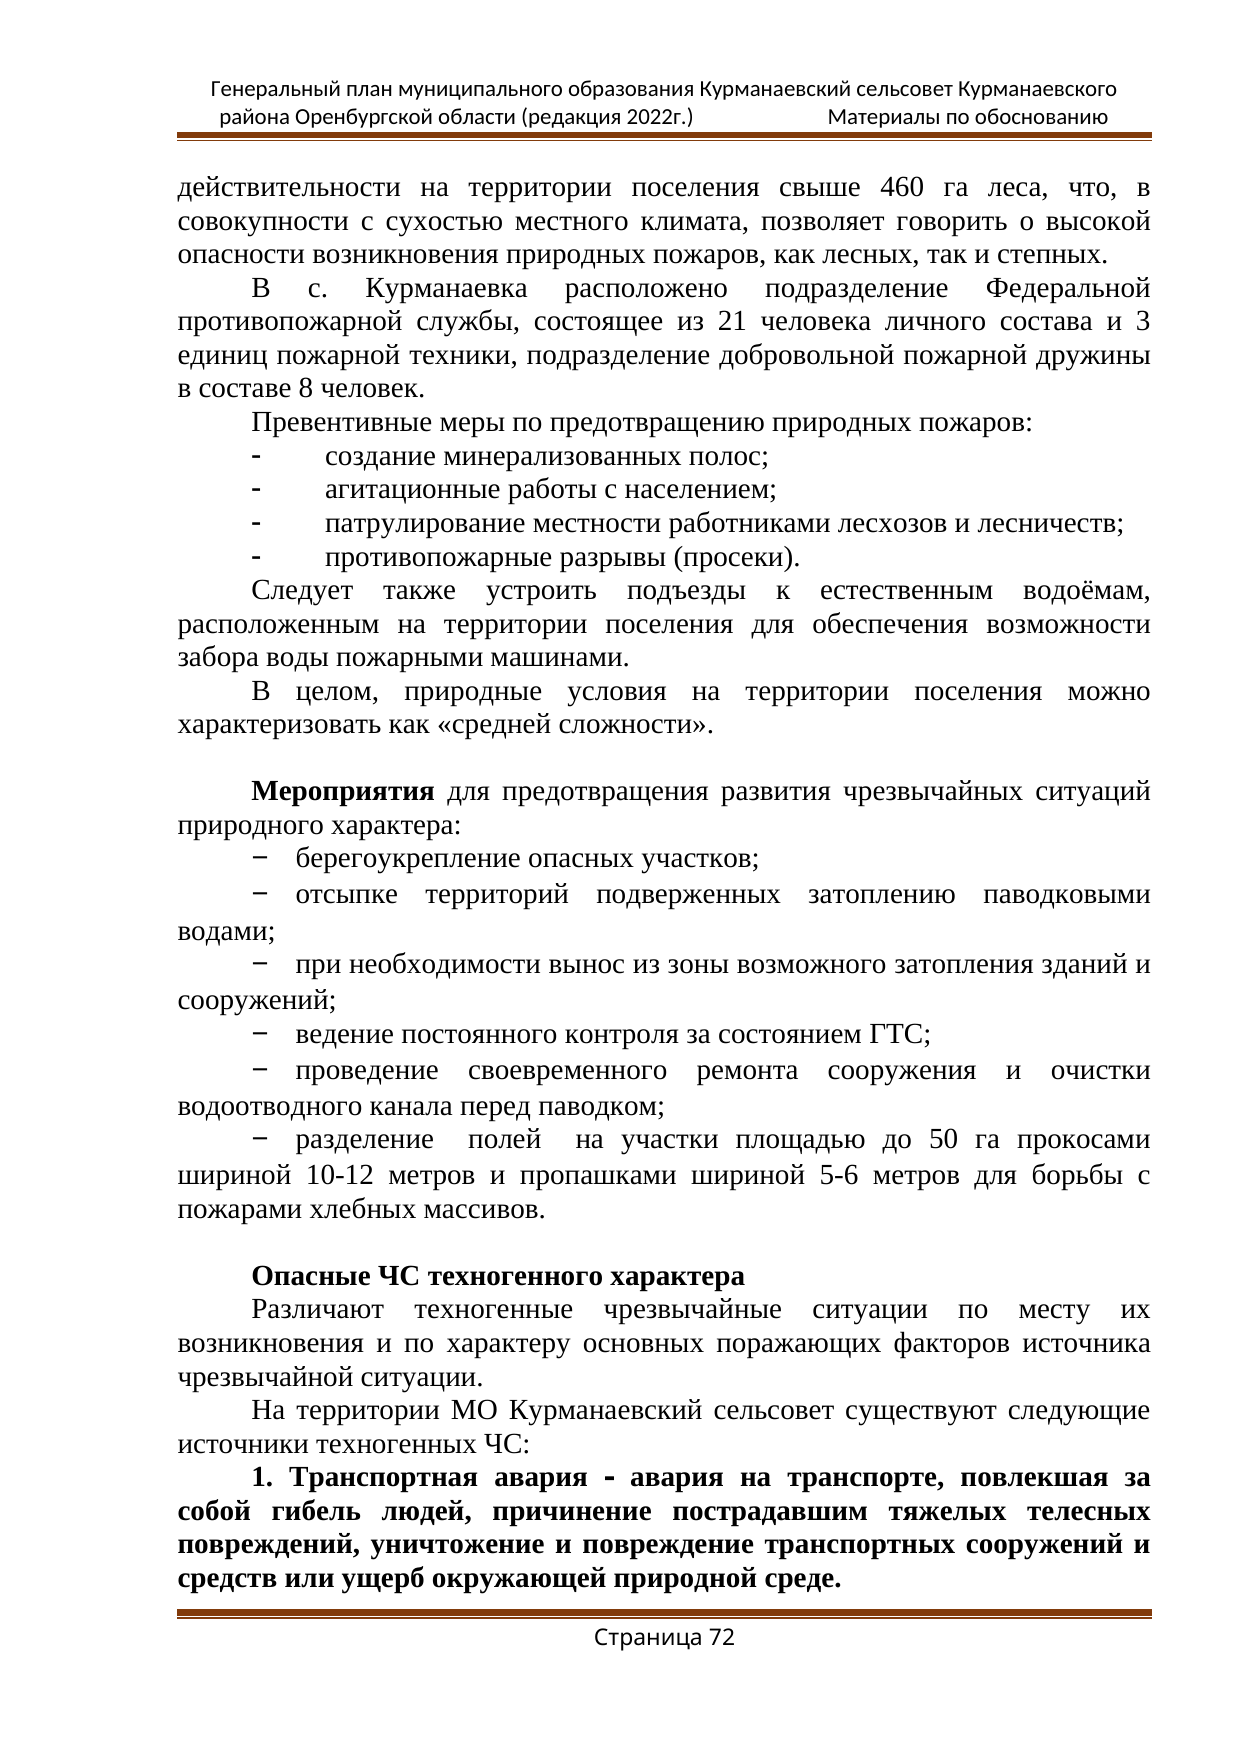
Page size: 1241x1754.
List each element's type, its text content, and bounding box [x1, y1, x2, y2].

list противопожарные разрывы (просеки). [177, 539, 1152, 572]
text 1. Транспортная авария авария на транспорте, повлекшая за собой гибель людей, причинение пострадавшим тяжелых телесных повреждений, уничтожение и повреждение транспортных сооружений и средств или ущерб окружающей природной среде. [177, 1459, 1152, 1594]
list берегоукрепление опасных участков; [177, 841, 1152, 877]
text На территории МО Курманаевский сельсовет существуют следующие источники техногенных ЧС: [177, 1392, 1152, 1459]
list проведение своевременного ремонта сооружения и очистки водоотводного канала перед паводком; [177, 1052, 1152, 1121]
list патрулирование местности работниками лесхозов и лесничеств; [177, 505, 1152, 539]
text Различают техногенные чрезвычайные ситуации по месту их возникновения и по характеру основных поражающих факторов источника чрезвычайной ситуации. [177, 1292, 1152, 1392]
list при необходимости вынос из зоны возможного затопления зданий и сооружений; [177, 946, 1152, 1016]
text Опасные ЧС техногенного характера [177, 1258, 1152, 1292]
text В целом, природные условия на территории поселения можно характеризовать как «средней сложности». [177, 673, 1152, 740]
list агитационные работы с населением; [177, 471, 1152, 505]
list отсыпке территорий подверженных затоплению паводковыми водами; [177, 877, 1152, 946]
text В с. Курманаевка расположено подразделение Федеральной противопожарной службы, состоящее из 21 человека личного состава и 3 единиц пожарной техники, подразделение добровольной пожарной дружины в составе 8 человек. [177, 270, 1152, 404]
list ведение постоянного контроля за состоянием ГТС; [177, 1016, 1152, 1052]
text Превентивные меры по предотвращению природных пожаров: [177, 404, 1152, 438]
list создание минерализованных полос; [177, 438, 1152, 471]
list разделение полей на участки площадью до 50 га прокосами шириной 10-12 метров и пропашками шириной 5-6 метров для борьбы с пожарами хлебных массивов. [177, 1121, 1152, 1224]
text Мероприятия для предотвращения развития чрезвычайных ситуаций природного характера: [177, 773, 1152, 841]
text Следует также устроить подъезды к естественным водоёмам, расположенным на территории поселения для обеспечения возможности забора воды пожарными машинами. [177, 572, 1152, 673]
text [177, 169, 1152, 270]
